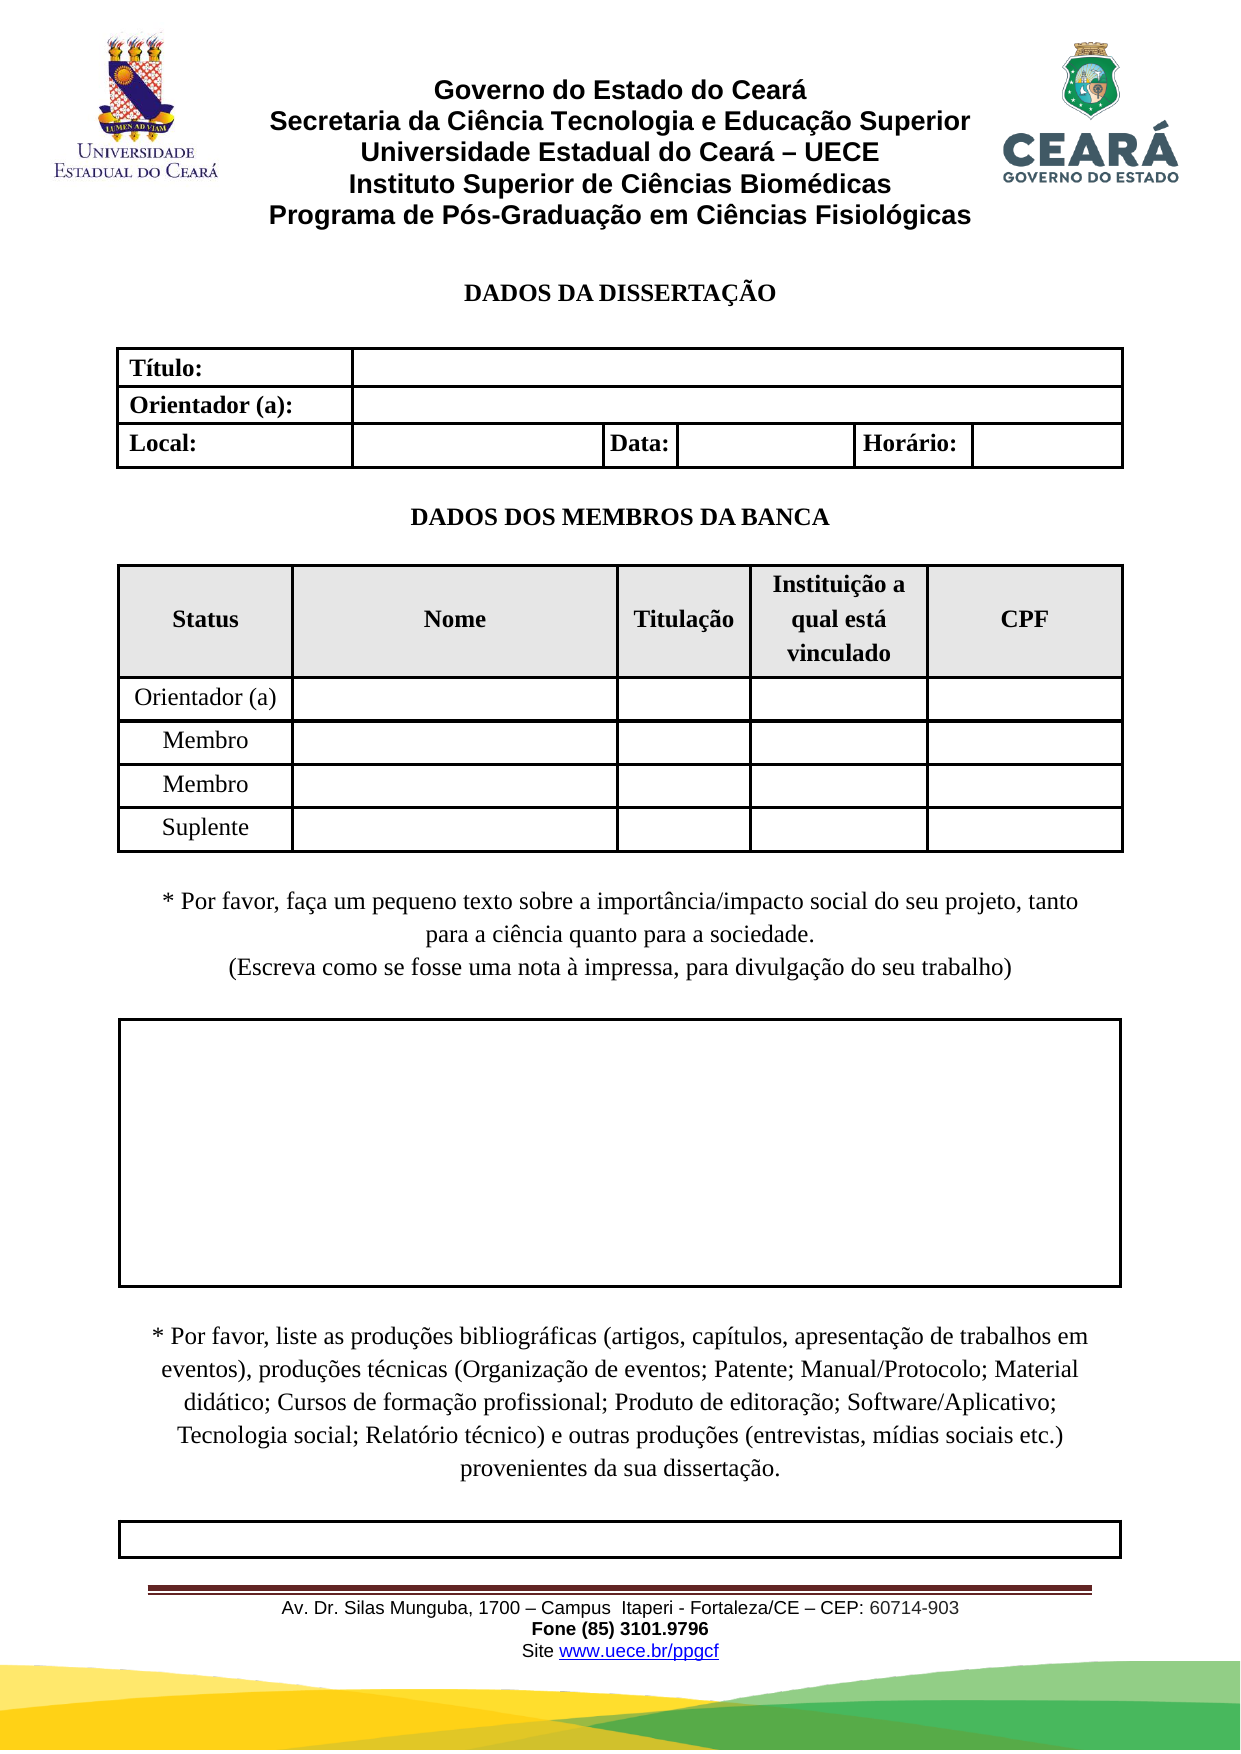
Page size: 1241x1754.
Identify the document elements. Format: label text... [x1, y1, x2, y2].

table_cell Orientador (a): [119, 388, 351, 422]
table_cell [752, 723, 926, 763]
table_cell Suplente [120, 809, 291, 850]
table_cell [929, 766, 1121, 806]
table_header Status [120, 567, 291, 676]
table_cell [354, 425, 602, 466]
text * Por favor, faça um pequeno texto sobre a importância/impacto social do seu projeto, tanto para a ciência quanto para a sociedade. [148, 886, 1092, 948]
table_header Instituição a qual está vinculado [752, 567, 926, 676]
text * Por favor, liste as produções bibliográficas (artigos, capítulos, apresentação de trabalhos em eventos), produções técnicas (Organização de eventos; Patente; Manual/Protocolo; Material didático; Cursos de formação profissional; Produto de editoração; Software/Aplicativo; Tecnologia social; Relatório técnico) e outras produções (entrevistas, mídias sociais etc.) provenientes da sua dissertação. [148, 1321, 1092, 1482]
table_cell [294, 723, 616, 763]
table_header Nome [294, 567, 616, 676]
table_cell [619, 723, 749, 763]
table_header [354, 350, 1121, 384]
table_cell Horário: [856, 425, 971, 466]
table_cell [974, 425, 1121, 466]
table_cell [752, 766, 926, 806]
table_cell [294, 766, 616, 806]
table_cell [619, 679, 749, 719]
table_cell Membro [120, 723, 291, 763]
table_cell [619, 809, 749, 850]
table_header CPF [929, 567, 1121, 676]
table_cell Local: [119, 425, 351, 466]
text DADOS DA DISSERTAÇÃO [148, 278, 1092, 307]
table_cell Data: [605, 425, 676, 466]
table_cell [354, 388, 1121, 422]
table_cell [929, 809, 1121, 850]
text DADOS DOS MEMBROS DA BANCA [148, 502, 1092, 531]
table_cell Membro [120, 766, 291, 806]
table_cell [752, 679, 926, 719]
table_cell [294, 809, 616, 850]
table_cell [294, 679, 616, 719]
table_cell [929, 723, 1121, 763]
table_header [121, 1021, 1119, 1285]
text (Escreva como se fosse uma nota à impressa, para divulgação do seu trabalho) [148, 952, 1092, 981]
table_header [121, 1523, 1119, 1556]
picture [0, 1661, 1241, 1750]
table_cell [679, 425, 853, 466]
picture [33, 22, 239, 201]
table_header Titulação [619, 567, 749, 676]
table_cell [929, 679, 1121, 719]
picture [987, 37, 1195, 187]
table_header Título: [119, 350, 351, 384]
table_cell Orientador (a) [120, 679, 291, 719]
table_cell [619, 766, 749, 806]
table_cell [752, 809, 926, 850]
